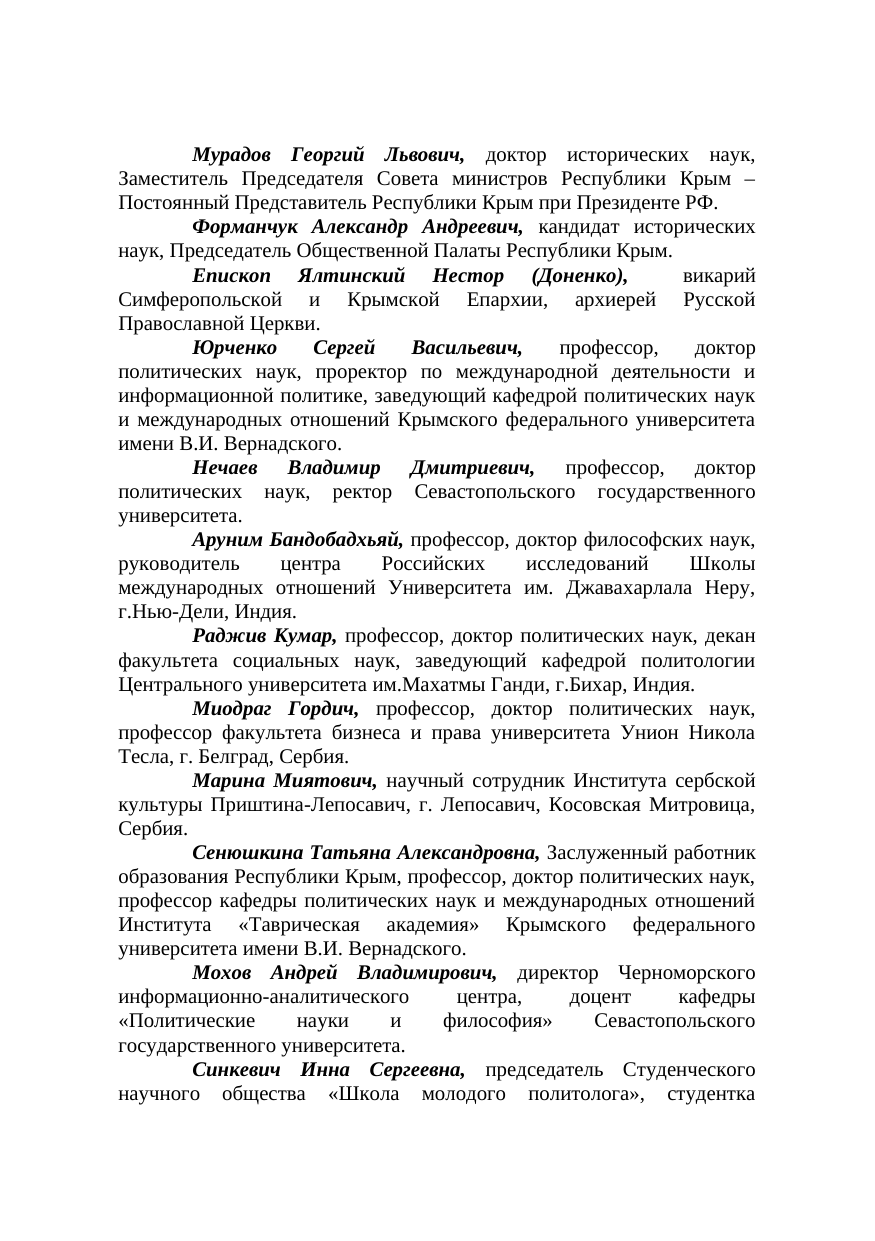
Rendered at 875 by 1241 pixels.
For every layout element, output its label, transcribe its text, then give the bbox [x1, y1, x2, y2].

text Мурадов Георгий Львович, доктор исторических наук, Заместитель Председателя Совета министров Республики Крым – Постоянный Представитель Республики Крым при Президенте РФ. [118, 142, 756, 214]
text Форманчук Александр Андреевич, кандидат исторических наук, Председатель Общественной Палаты Республики Крым. [118, 214, 756, 262]
text Марина Миятович, научный сотрудник Института сербской культуры Приштина-Лепосавич, г. Лепосавич, Косовская Митровица, Сербия. [118, 768, 756, 840]
text Аруним Бандобадхьяй, профессор, доктор философских наук, руководитель центра Российских исследований Школы международных отношений Университета им. Джавахарлала Неру, г.Нью-Дели, Индия. [118, 527, 756, 623]
text Юрченко Сергей Васильевич, профессор, доктор политических наук, проректор по международной деятельности и информационной политике, заведующий кафедрой политических наук и международных отношений Крымского федерального университета имени В.И. Вернадского. [118, 335, 756, 455]
text Епископ Ялтинский Нестор (Доненко), викарий Симферопольской и Крымской Епархии, архиерей Русской Православной Церкви. [118, 262, 756, 335]
text Нечаев Владимир Дмитриевич, профессор, доктор политических наук, ректор Севастопольского государственного университета. [118, 455, 756, 527]
text Мохов Андрей Владимирович, директор Черноморского информационно-аналитического центра, доцент кафедры «Политические науки и философия» Севастопольского государственного университета. [118, 960, 756, 1057]
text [118, 1057, 756, 1105]
text Миодраг Гордич, профессор, доктор политических наук, профессор факультета бизнеса и права университета Унион Никола Тесла, г. Белград, Сербия. [118, 696, 756, 768]
text Сенюшкина Татьяна Александровна, Заслуженный работник образования Республики Крым, профессор, доктор политических наук, профессор кафедры политических наук и международных отношений Института «Таврическая академия» Крымского федерального университета имени В.И. Вернадского. [118, 840, 756, 960]
text Раджив Кумар, профессор, доктор политических наук, декан факультета социальных наук, заведующий кафедрой политологии Центрального университета им.Махатмы Ганди, г.Бихар, Индия. [118, 623, 756, 696]
